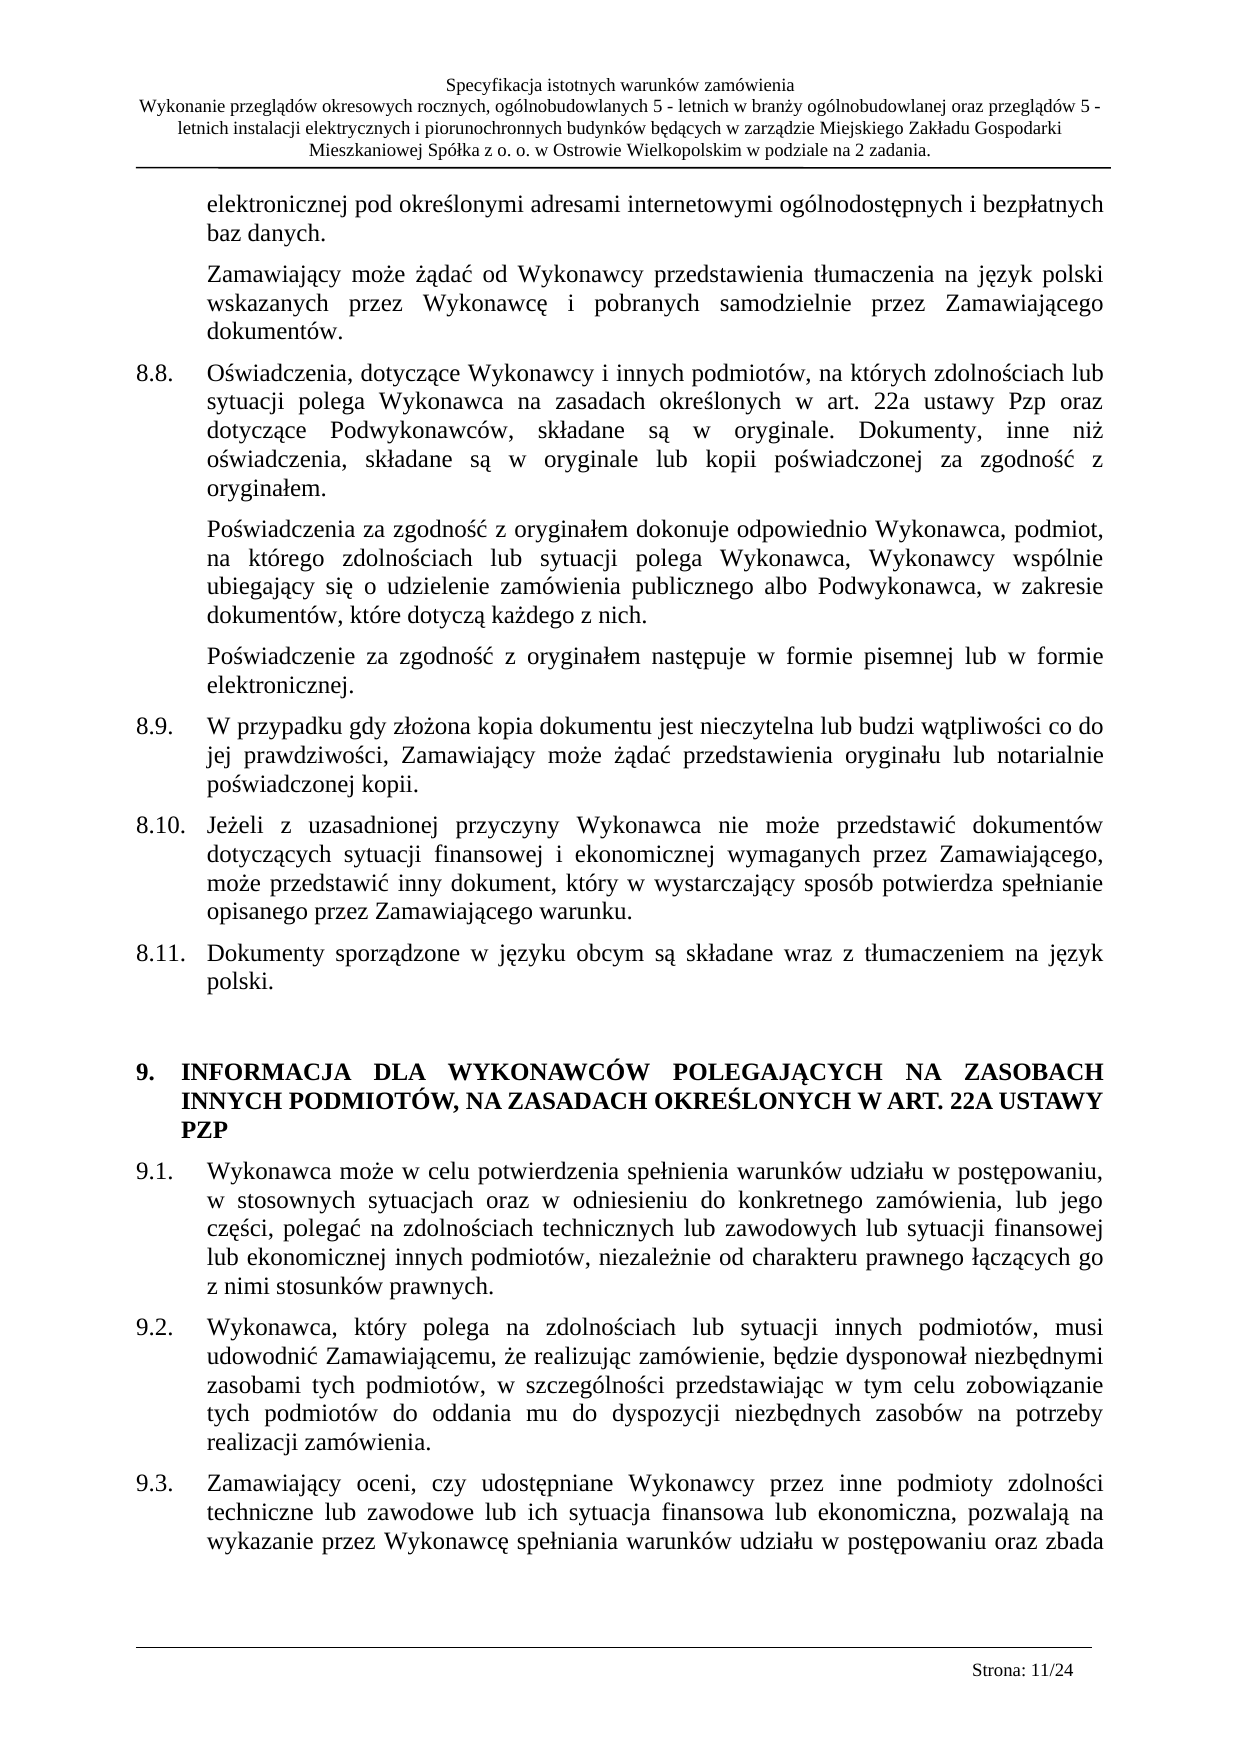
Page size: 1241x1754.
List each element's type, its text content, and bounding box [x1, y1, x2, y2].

subtitle Poświadczenia za zgodność z oryginałem dokonuje odpowiednio Wykonawca, podmiot, na którego zdolnościach lub sytuacji polega Wykonawca, Wykonawcy wspólnie ubiegający się o udzielenie zamówienia publicznego albo Podwykonawca, w zakresie dokumentów, które dotyczą każdego z nich. [207, 514, 1104, 629]
subtitle Oświadczenia, dotyczące Wykonawcy i innych podmiotów, na których zdolnościach lub sytuacji polega Wykonawca na zasadach określonych w art. 22a ustawy Pzp oraz dotyczące Podwykonawców, składane są w oryginale. Dokumenty, inne niż oświadczenia, składane są w oryginale lub kopii poświadczonej za zgodność z oryginałem. [136, 358, 1104, 501]
subtitle Wykonawca, który polega na zdolnościach lub sytuacji innych podmiotów, musi udowodnić Zamawiającemu, że realizując zamówienie, będzie dysponował niezbędnymi zasobami tych podmiotów, w szczególności przedstawiając w tym celu zobowiązanie tych podmiotów do oddania mu do dyspozycji niezbędnych zasobów na potrzeby realizacji zamówienia. [136, 1312, 1104, 1456]
subtitle Jeżeli z uzasadnionej przyczyny Wykonawca nie może przedstawić dokumentów dotyczących sytuacji finansowej i ekonomicznej wymaganych przez Zamawiającego, może przedstawić inny dokument, który w wystarczający sposób potwierdza spełnianie opisanego przez Zamawiającego warunku. [136, 810, 1104, 925]
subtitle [136, 1468, 1104, 1555]
subtitle Poświadczenie za zgodność z oryginałem następuje w formie pisemnej lub w formie elektronicznej. [207, 641, 1104, 699]
subtitle Zamawiający może żądać od Wykonawcy przedstawienia tłumaczenia na język polski wskazanych przez Wykonawcę i pobranych samodzielnie przez Zamawiającego dokumentów. [207, 259, 1104, 345]
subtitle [207, 189, 1104, 246]
subtitle Wykonawca może w celu potwierdzenia spełnienia warunków udziału w postępowaniu, w stosownych sytuacjach oraz w odniesieniu do konkretnego zamówienia, lub jego części, polegać na zdolnościach technicznych lub zawodowych lub sytuacji finansowej lub ekonomicznej innych podmiotów, niezależnie od charakteru prawnego łączących go z nimi stosunków prawnych. [136, 1156, 1104, 1300]
subtitle Dokumenty sporządzone w języku obcym są składane wraz z tłumaczeniem na język polski. [136, 938, 1104, 995]
subtitle W przypadku gdy złożona kopia dokumentu jest nieczytelna lub budzi wątpliwości co do jej prawdziwości, Zamawiający może żądać przedstawienia oryginału lub notarialnie poświadczonej kopii. [136, 711, 1104, 798]
subtitle INFORMACJA DLA WYKONAWCÓW POLEGAJĄCYCH NA ZASOBACH INNYCH PODMIOTÓW, NA ZASADACH OKREŚLONYCH W ART. 22A USTAWY PZP [136, 1057, 1104, 1143]
